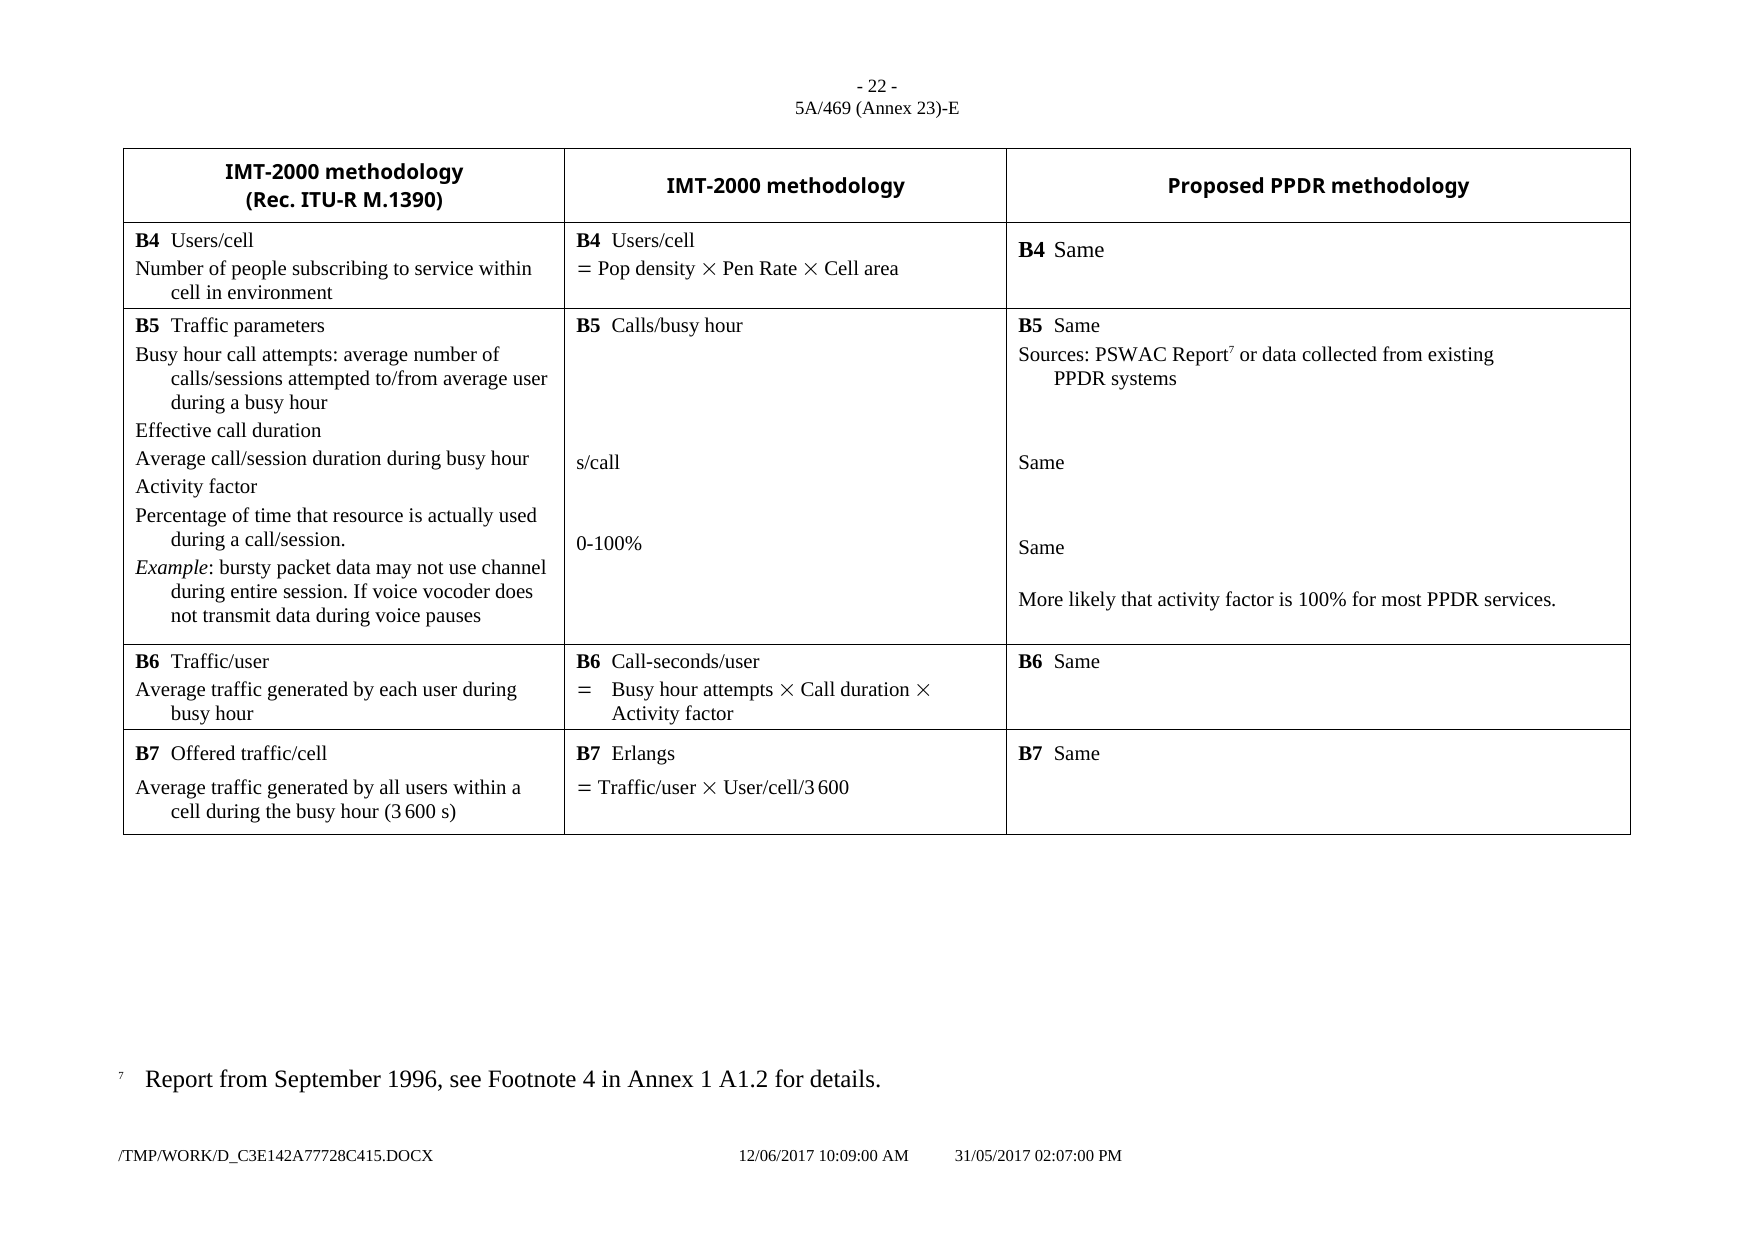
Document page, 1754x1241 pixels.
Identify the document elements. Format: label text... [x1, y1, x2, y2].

table_cell B5 Same Sources: PSWAC Report or data collected from existing PPDR systems Same Same More likely that activity factor is 100% for most PPDR services. [1007, 309, 1630, 644]
table_cell B6 Call-seconds/user  Busy hour attempts  Call duration  Activity factor [565, 645, 1006, 729]
table_cell B7 Offered traffic/cell Average traffic generated by all users within a cell during the busy hour (3 600 s) [124, 730, 564, 834]
table_cell B5 Traffic parameters Busy hour call attempts: average number of calls/sessions attempted to/from average user during a busy hour Effective call duration Average call/session duration during busy hour Activity factor Percentage of time that resource is actually used during a call/session. Example: bursty packet data may not use channel during entire session. If voice vocoder does not transmit data during voice pauses [124, 309, 564, 644]
table_cell B7 Erlangs  Traffic/user  User/cell/3 600 [565, 730, 1006, 834]
table_header IMT-2000 methodology (Rec. ITU-R M.1390) [124, 149, 564, 222]
table_cell B6 Same [1007, 645, 1630, 729]
table_cell B4 Same [1007, 223, 1630, 308]
table_header Proposed PPDR methodology [1007, 149, 1630, 222]
table_cell B7 Same [1007, 730, 1630, 834]
table_cell B6 Traffic/user Average traffic generated by each user during busy hour [124, 645, 564, 729]
table_cell B5 Calls/busy hour s/call 0-100% [565, 309, 1006, 644]
table_header IMT-2000 methodology [565, 149, 1006, 222]
table_cell B4 Users/cell  Pop density  Pen Rate  Cell area [565, 223, 1006, 308]
table_cell B4 Users/cell Number of people subscribing to service within cell in environment [124, 223, 564, 308]
